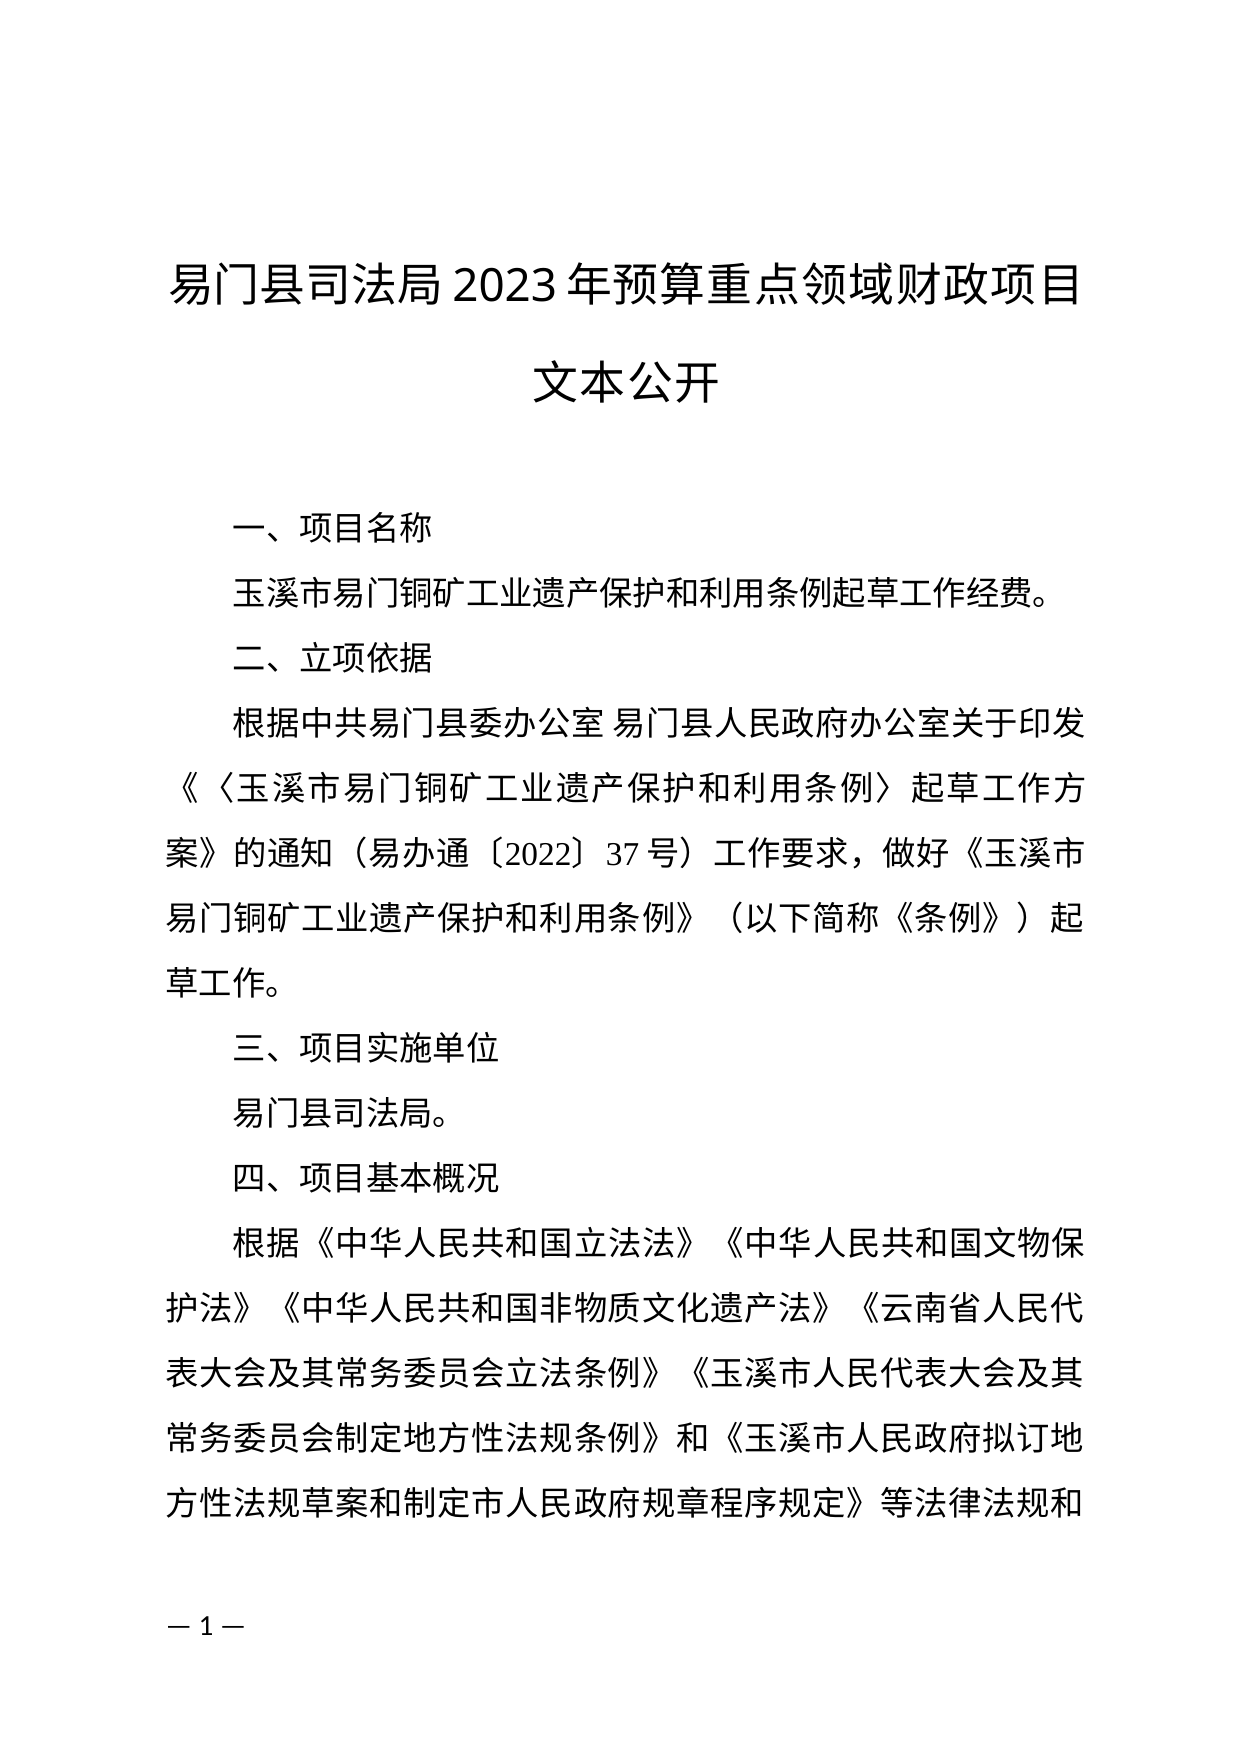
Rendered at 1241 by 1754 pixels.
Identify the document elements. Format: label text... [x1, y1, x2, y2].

text 玉溪市易门铜矿工业遗产保护和利用条例起草工作经费。 [165, 558, 1087, 623]
text 一、项目名称 [165, 493, 1087, 558]
text 易门县司法局。 [165, 1078, 1087, 1143]
text 二、立项依据 [165, 623, 1087, 688]
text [165, 1208, 1087, 1533]
text 易门县司法局2023年预算重点领域财政项目文本公开 [165, 233, 1087, 428]
text 四、项目基本概况 [165, 1143, 1087, 1208]
text 根据中共易门县委办公室 易门县人民政府办公室关于印发《〈玉溪市易门铜矿工业遗产保护和利用条例〉起草工作方案》的通知（易办通〔2022〕37号）工作要求，做好《玉溪市易门铜矿工业遗产保护和利用条例》（以下简称《条例》）起草工作。 [165, 688, 1087, 1013]
text 三、项目实施单位 [165, 1013, 1087, 1078]
